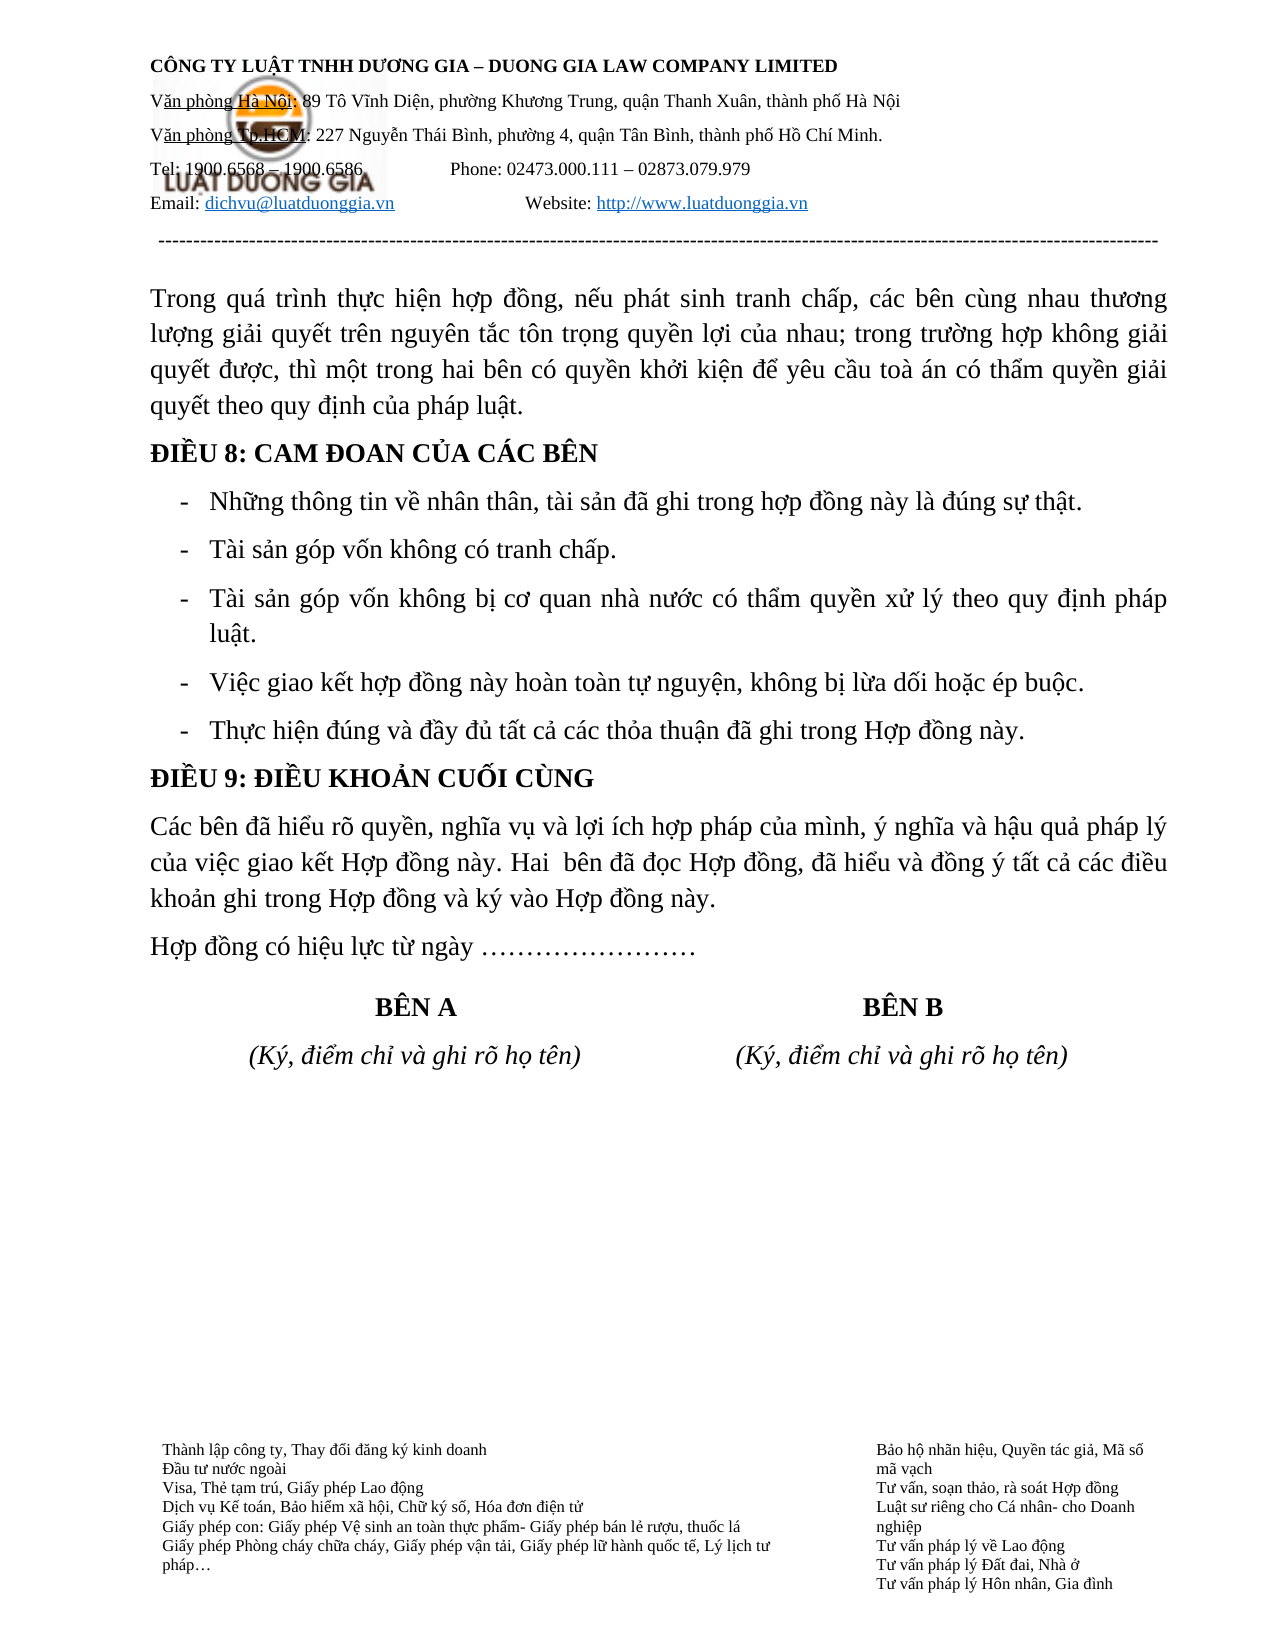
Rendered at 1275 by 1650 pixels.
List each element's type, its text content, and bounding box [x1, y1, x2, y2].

text ĐIỀU 8: CAM ĐOAN CỦA CÁC BÊN [150, 437, 1169, 468]
text Các bên đã hiểu rõ quyền, nghĩa vụ và lợi ích hợp pháp của mình, ý nghĩa và hậu quả pháp lý của việc giao kết Hợp đồng này. Hai bên đã đọc Hợp đồng, đã hiểu và đồng ý tất cả các điều khoản ghi trong Hợp đồng và ký vào Hợp đồng này. [150, 811, 1169, 913]
table_header BÊN A (Ký, điểm chỉ và ghi rõ họ tên) [173, 979, 659, 1074]
picture [153, 57, 387, 200]
list Tài sản góp vốn không có tranh chấp. [179, 534, 1169, 565]
text Hợp đồng có hiệu lực từ ngày …………………… [150, 930, 1169, 961]
list Việc giao kết hợp đồng này hoàn toàn tự nguyện, không bị lừa dối hoặc ép buộc. [179, 666, 1169, 697]
list Thực hiện đúng và đầy đủ tất cả các thỏa thuận đã ghi trong Hợp đồng này. [179, 714, 1169, 745]
table_header BÊN B (Ký, điểm chỉ và ghi rõ họ tên) [659, 979, 1146, 1074]
list Những thông tin về nhân thân, tài sản đã ghi trong hợp đồng này là đúng sự thật. [179, 485, 1169, 517]
text ĐIỀU 9: ĐIỀU KHOẢN CUỐI CÙNG [150, 762, 1169, 793]
list Tài sản góp vốn không bị cơ quan nhà nước có thẩm quyền xử lý theo quy định pháp luật. [179, 582, 1169, 649]
text Trong quá trình thực hiện hợp đồng, nếu phát sinh tranh chấp, các bên cùng nhau thương lượng giải quyết trên nguyên tắc tôn trọng quyền lợi của nhau; trong trường hợp không giải quyết được, thì một trong hai bên có quyền khởi kiện để yêu cầu toà án có thẩm quyền giải quyết theo quy định của pháp luật. [150, 282, 1169, 420]
